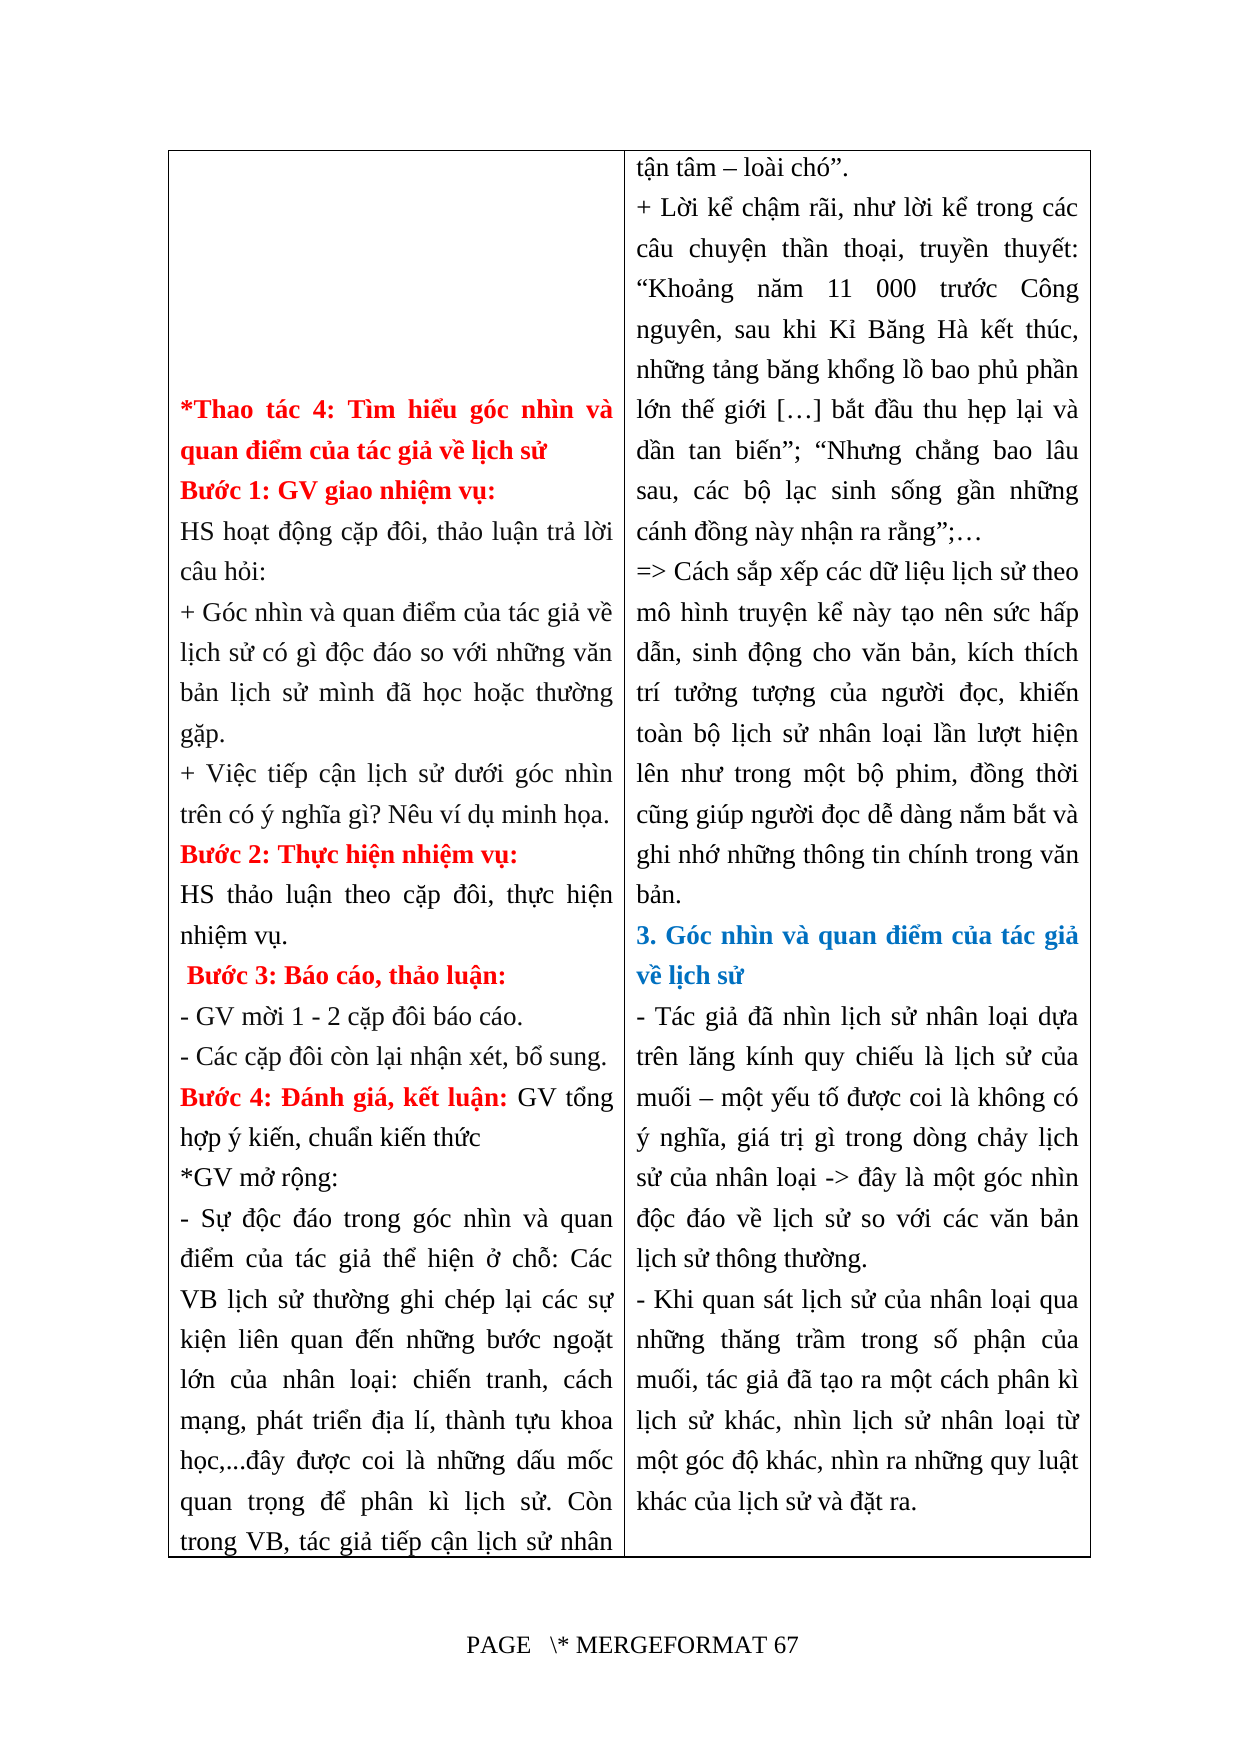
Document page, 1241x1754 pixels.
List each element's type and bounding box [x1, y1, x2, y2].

table_cell [169, 151, 624, 1556]
table_cell [625, 151, 1090, 1556]
